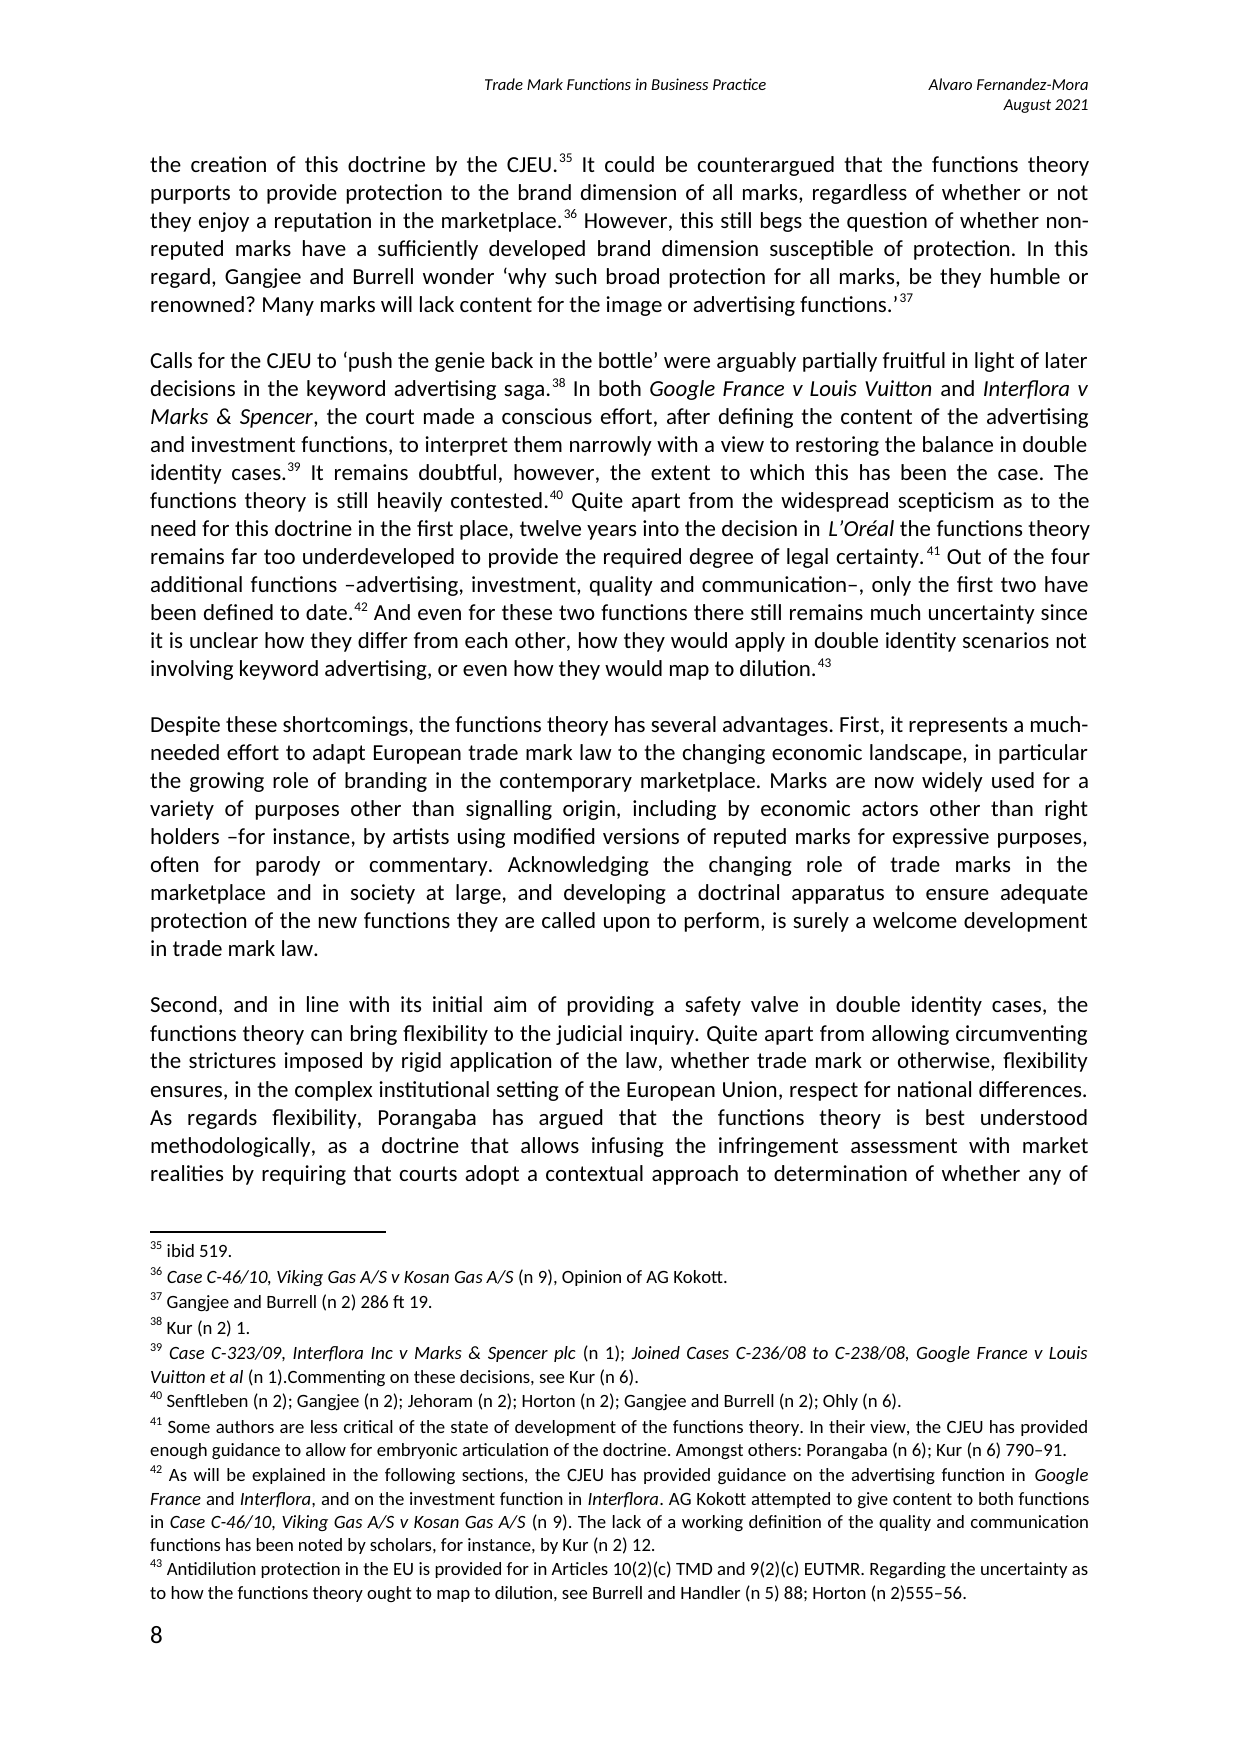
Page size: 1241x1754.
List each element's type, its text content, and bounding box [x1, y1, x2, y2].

text Amongst other criticisms, Senftleben pointed out that the functions theory was unnecessary to begin with since adequate protection for marks in their brand incarnations was already available in EU trade mark law under antidilution provisions. There is merit to this criticism. By protecting reputed marks in instances not involving consumer confusion, antidilution statutes are often said to insulate them precisely from the sort of unauthorised third party use that can erode (or free ride on) their uniqueness and selling power, i.e. their brand image. Accordingly, there is hardly a justification for the creation of this doctrine by the CJEU. It could be counterargued that the functions theory purports to provide protection to the brand dimension of all marks, regardless of whether or not they enjoy a reputation in the marketplace. However, this still begs the question of whether non-reputed marks have a sufficiently developed brand dimension susceptible of protection. In this regard, Gangjee and Burrell wonder ‘why such broad protection for all marks, be they humble or renowned? Many marks will lack content for the image or advertising functions.’ [150, 150, 1090, 318]
text Second, and in line with its initial aim of providing a safety valve in double identity cases, the functions theory can bring flexibility to the judicial inquiry. Quite apart from allowing circumventing the strictures imposed by rigid application of the law, whether trade mark or otherwise, flexibility ensures, in the complex institutional setting of the European Union, respect for national differences. As regards flexibility, Porangaba has argued that the functions theory is best understood methodologically, as a doctrine that allows infusing the infringement assessment with market realities by requiring that courts adopt a contextual approach to determination of whether any of the functions of plaintiff’s mark is negatively affected by defendant’s use. Under this approach, trade mark infringement is ultimately contingent on context, i.e. on the specific circumstances surrounding defendant’s use of plaintiff’s mark. This is a persuasive argument, not least since it allows, perhaps for the very first time, to reconcile the case law of the CJEU in this area, so often held to be contradictory. Other scholars have proposed, as a way to systematise the case law of the CJEU, interpreting the functions theory as a balancing mechanism allowing courts to take into consideration opposing interests when adjudicating infringement disputes. In so doing, courts are able not only to avoid the strictures imposed by too literal a reading of the ‘absolute’ protection afforded to marks in double identity cases, but may also expand on the closed list of limitations provided under Article 14 TMD. According to Ohly, Google France should be read as requiring courts to consider: [150, 991, 1090, 1187]
text Calls for the CJEU to ‘push the genie back in the bottle’ were arguably partially fruitful in light of later decisions in the keyword advertising saga. In both Google France v Louis Vuitton and Interflora v Marks & Spencer, the court made a conscious effort, after defining the content of the advertising and investment functions, to interpret them narrowly with a view to restoring the balance in double identity cases. It remains doubtful, however, the extent to which this has been the case. The functions theory is still heavily contested. Quite apart from the widespread scepticism as to the need for this doctrine in the first place, twelve years into the decision in L’Oréal the functions theory remains far too underdeveloped to provide the required degree of legal certainty. Out of the four additional functions –advertising, investment, quality and communication–, only the first two have been defined to date. And even for these two functions there still remains much uncertainty since it is unclear how they differ from each other, how they would apply in double identity scenarios not involving keyword advertising, or even how they would map to dilution. [150, 346, 1090, 682]
text Despite these shortcomings, the functions theory has several advantages. First, it represents a much-needed effort to adapt European trade mark law to the changing economic landscape, in particular the growing role of branding in the contemporary marketplace. Marks are now widely used for a variety of purposes other than signalling origin, including by economic actors other than right holders –for instance, by artists using modified versions of reputed marks for expressive purposes, often for parody or commentary. Acknowledging the changing role of trade marks in the marketplace and in society at large, and developing a doctrinal apparatus to ensure adequate protection of the new functions they are called upon to perform, is surely a welcome development in trade mark law. [150, 710, 1090, 963]
